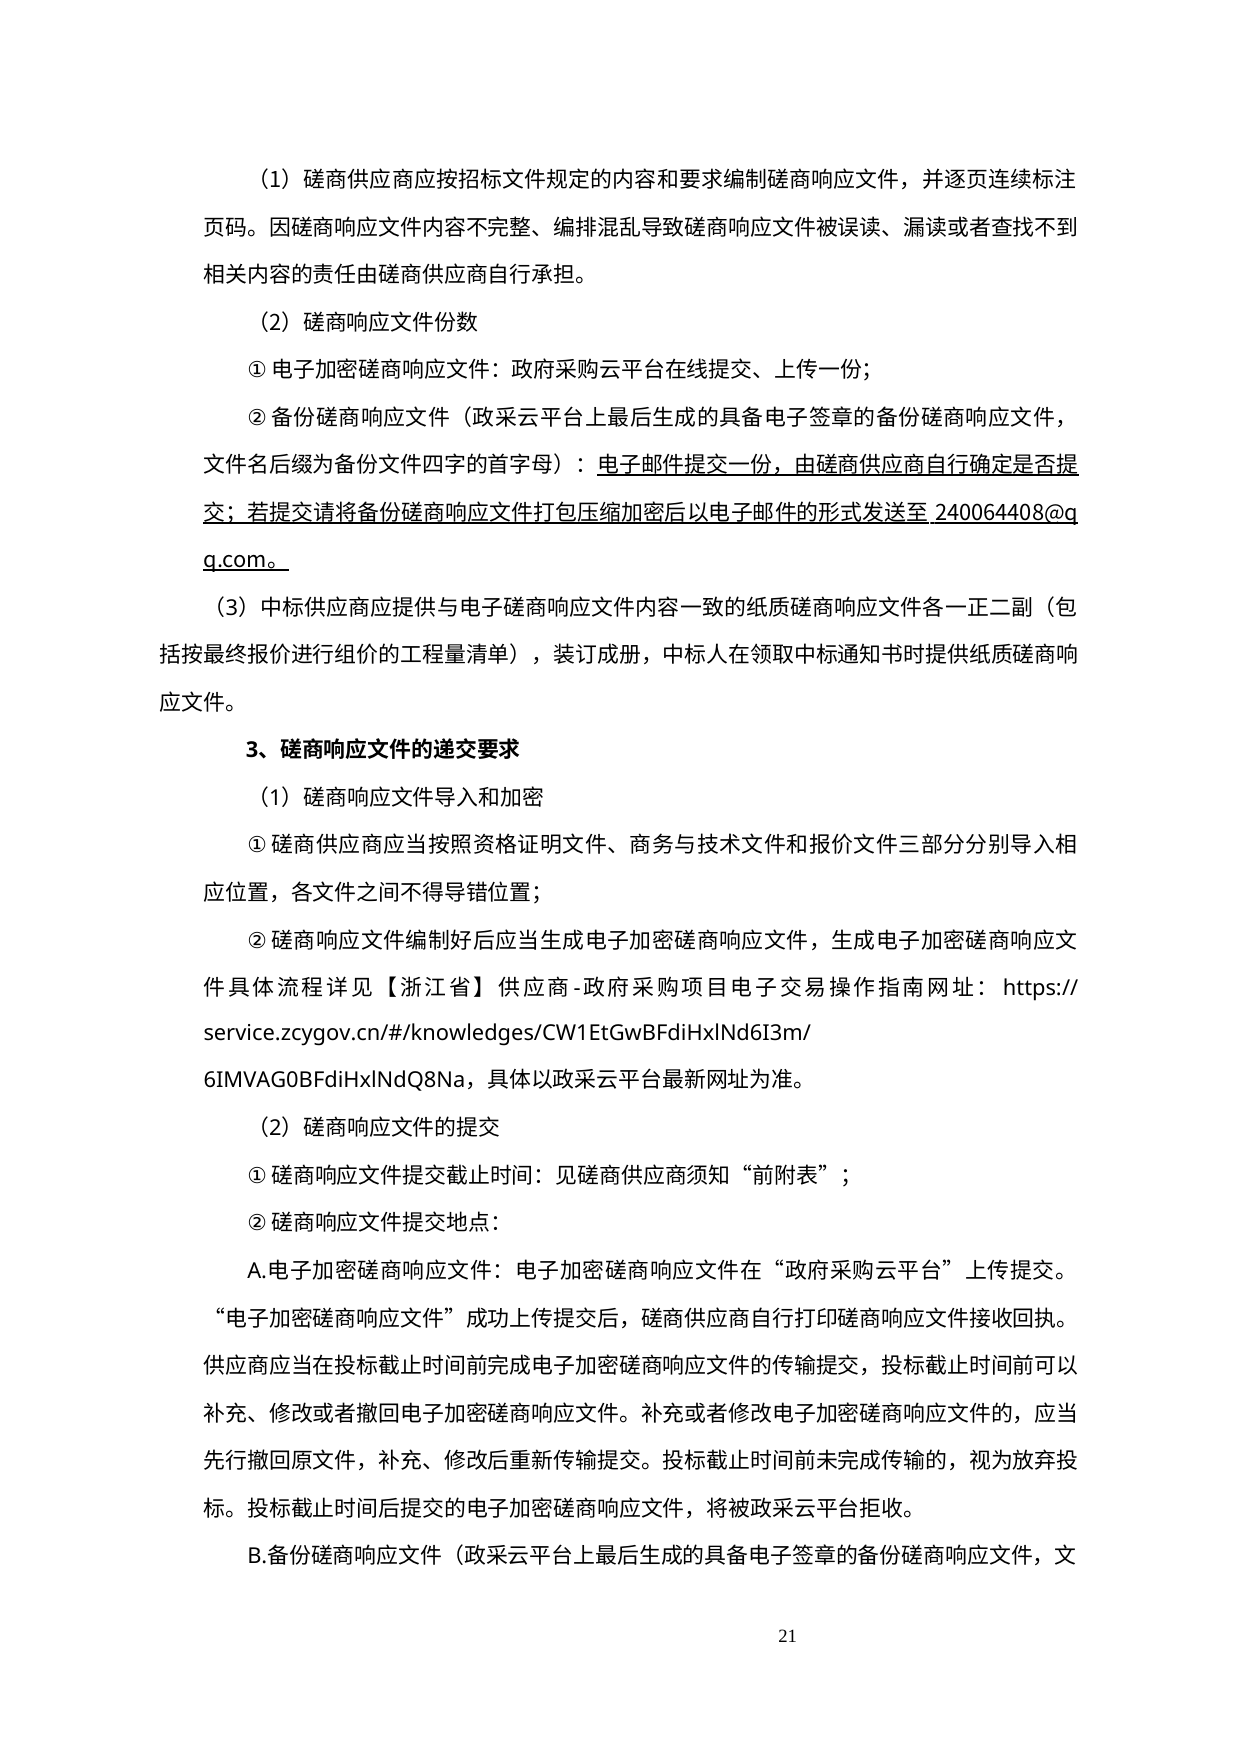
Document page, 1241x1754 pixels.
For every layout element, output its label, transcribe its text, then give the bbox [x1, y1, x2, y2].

text ②磋商响应文件编制好后应当生成电子加密磋商响应文件，生成电子加密磋商响应文件具体流程详见【浙江省】供应商-政府采购项目电子交易操作指南网址：https://service.zcygov.cn/#/knowledges/CW1EtGwBFdiHxlNd6I3m/6IMVAG0BFdiHxlNdQ8Na，具体以政采云平台最新网址为准。 [203, 923, 1078, 1094]
text （1）磋商供应商应按招标文件规定的内容和要求编制磋商响应文件，并逐页连续标注页码。因磋商响应文件内容不完整、编排混乱导致磋商响应文件被误读、漏读或者查找不到相关内容的责任由磋商供应商自行承担。 [203, 162, 1078, 289]
text ②备份磋商响应文件（政采云平台上最后生成的具备电子签章的备份磋商响应文件，文件名后缀为备份文件四字的首字母）：电子邮件提交一份，由磋商供应商自行确定是否提交；若提交请将备份磋商响应文件打包压缩加密后以电子邮件的形式发送至240064408@qq.com。 [203, 399, 1078, 574]
text ①磋商响应文件提交截止时间：见磋商供应商须知“前附表”； [203, 1158, 1078, 1189]
text （3）中标供应商应提供与电子磋商响应文件内容一致的纸质磋商响应文件各一正二副（包括按最终报价进行组价的工程量清单），装订成册，中标人在领取中标通知书时提供纸质磋商响应文件。 [159, 590, 1078, 716]
text （1）磋商响应文件导入和加密 [203, 780, 1078, 812]
text （2）磋商响应文件份数 [203, 304, 1078, 336]
text 3、磋商响应文件的递交要求 [203, 732, 1078, 764]
text ②磋商响应文件提交地点： [203, 1205, 1078, 1237]
text ①电子加密磋商响应文件：政府采购云平台在线提交、上传一份； [203, 352, 1078, 384]
text （2）磋商响应文件的提交 [203, 1110, 1078, 1142]
text ①磋商供应商应当按照资格证明文件、商务与技术文件和报价文件三部分分别导入相应位置，各文件之间不得导错位置； [203, 827, 1078, 907]
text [203, 1538, 1078, 1570]
text A.电子加密磋商响应文件：电子加密磋商响应文件在“政府采购云平台”上传提交。“电子加密磋商响应文件”成功上传提交后，磋商供应商自行打印磋商响应文件接收回执。供应商应当在投标截止时间前完成电子加密磋商响应文件的传输提交，投标截止时间前可以补充、修改或者撤回电子加密磋商响应文件。补充或者修改电子加密磋商响应文件的，应当先行撤回原文件，补充、修改后重新传输提交。投标截止时间前未完成传输的，视为放弃投标。投标截止时间后提交的电子加密磋商响应文件，将被政采云平台拒收。 [203, 1253, 1078, 1522]
